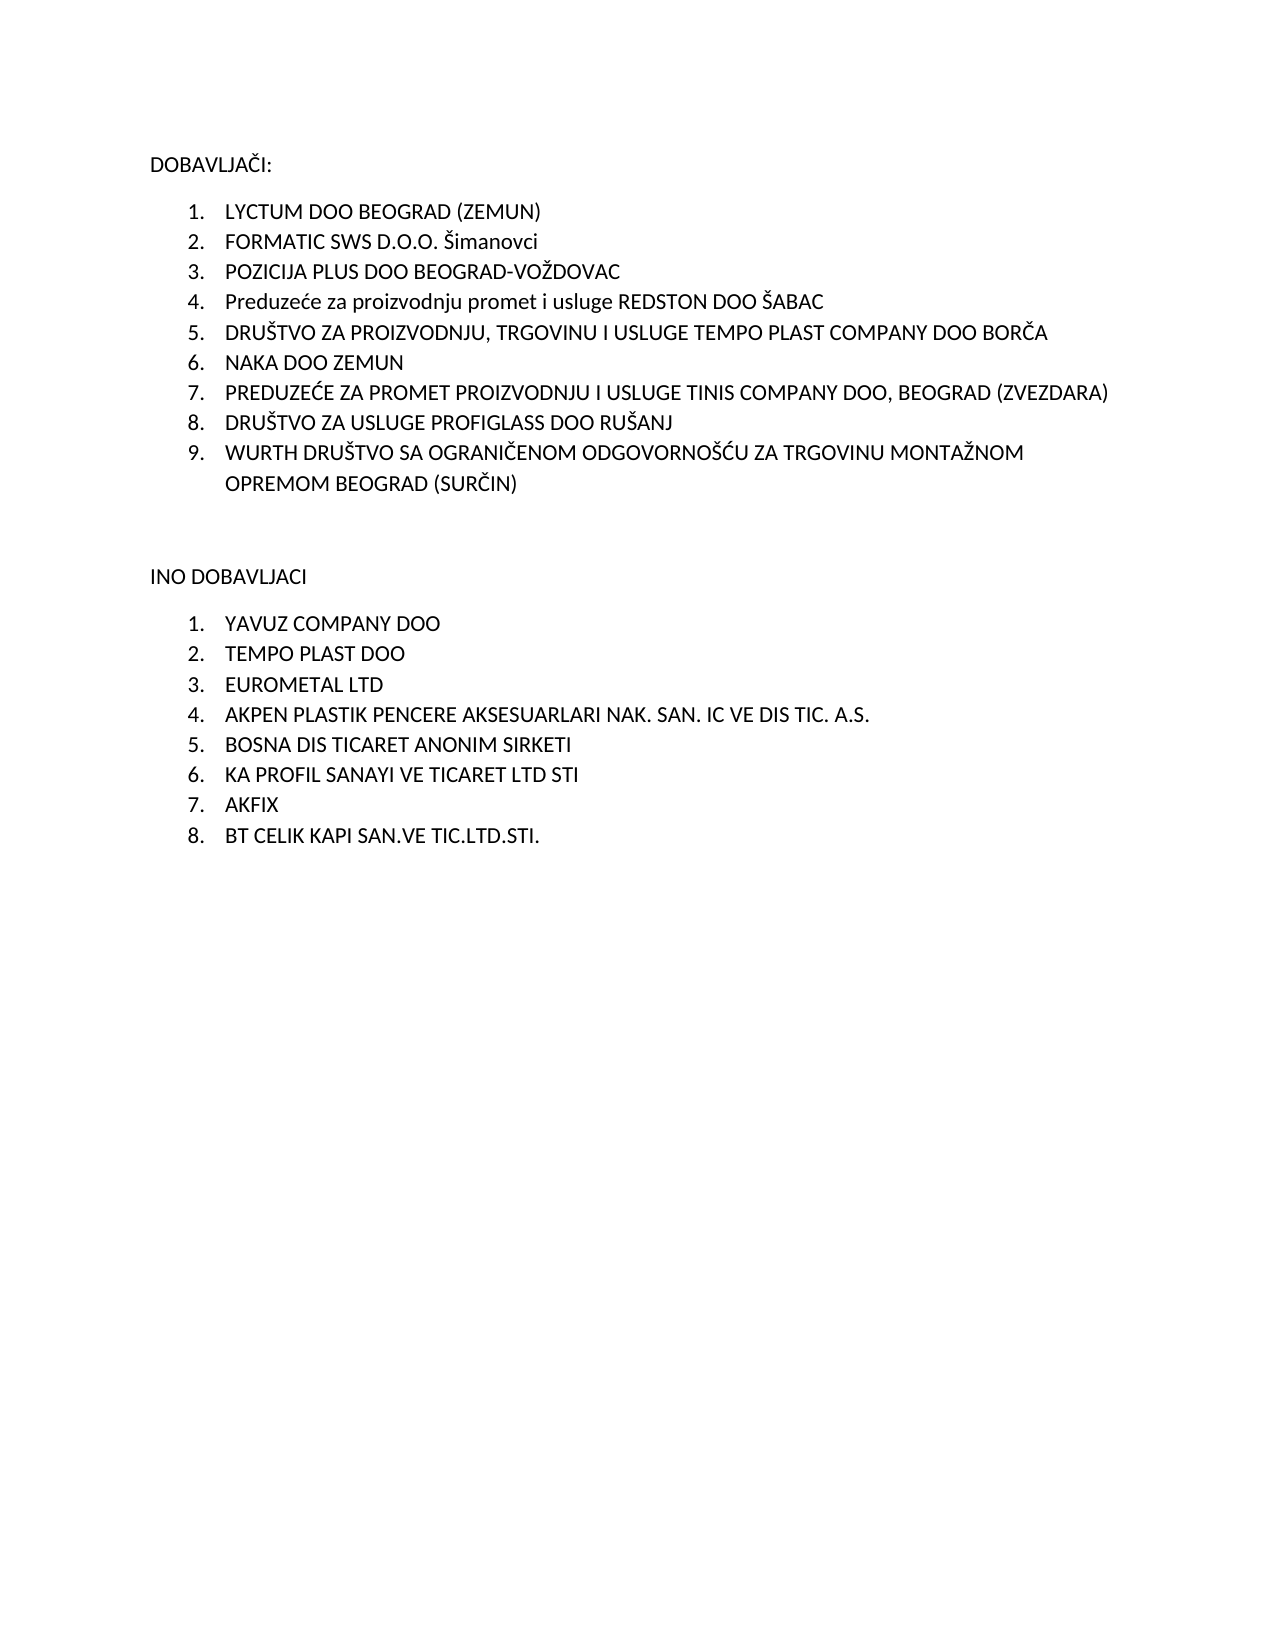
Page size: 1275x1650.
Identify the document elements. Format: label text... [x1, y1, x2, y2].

list Preduzeće za proizvodnju promet i usluge REDSTON DOO ŠABAC [187, 287, 1125, 316]
list PREDUZEĆE ZA PROMET PROIZVODNJU I USLUGE TINIS COMPANY DOO, BEOGRAD (ZVEZDARA) [187, 378, 1125, 406]
list LYCTUM DOO BEOGRAD (ZEMUN) [187, 197, 1125, 225]
list NAKA DOO ZEMUN [187, 348, 1125, 376]
list YAVUZ COMPANY DOO [187, 609, 1125, 637]
list KA PROFIL SANAYI VE TICARET LTD STI [187, 760, 1125, 788]
text INO DOBAVLJACI [150, 562, 1125, 591]
list AKPEN PLASTIK PENCERE AKSESUARLARI NAK. SAN. IC VE DIS TIC. A.S. [187, 700, 1125, 728]
list DRUŠTVO ZA PROIZVODNJU, TRGOVINU I USLUGE TEMPO PLAST COMPANY DOO BORČA [187, 318, 1125, 346]
list POZICIJA PLUS DOO BEOGRAD-VOŽDOVAC [187, 257, 1125, 285]
text DOBAVLJAČI: [150, 150, 1125, 178]
list DRUŠTVO ZA USLUGE PROFIGLASS DOO RUŠANJ [187, 408, 1125, 436]
list BT CELIK KAPI SAN.VE TIC.LTD.STI. [187, 821, 1125, 849]
list BOSNA DIS TICARET ANONIM SIRKETI [187, 730, 1125, 758]
list WURTH DRUŠTVO SA OGRANIČENOM ODGOVORNOŠĆU ZA TRGOVINU MONTAŽNOM OPREMOM BEOGRAD (SURČIN) [187, 438, 1125, 497]
list EUROMETAL LTD [187, 670, 1125, 698]
list TEMPO PLAST DOO [187, 639, 1125, 668]
list AKFIX [187, 791, 1125, 819]
list FORMATIC SWS D.O.O. Šimanovci [187, 227, 1125, 255]
